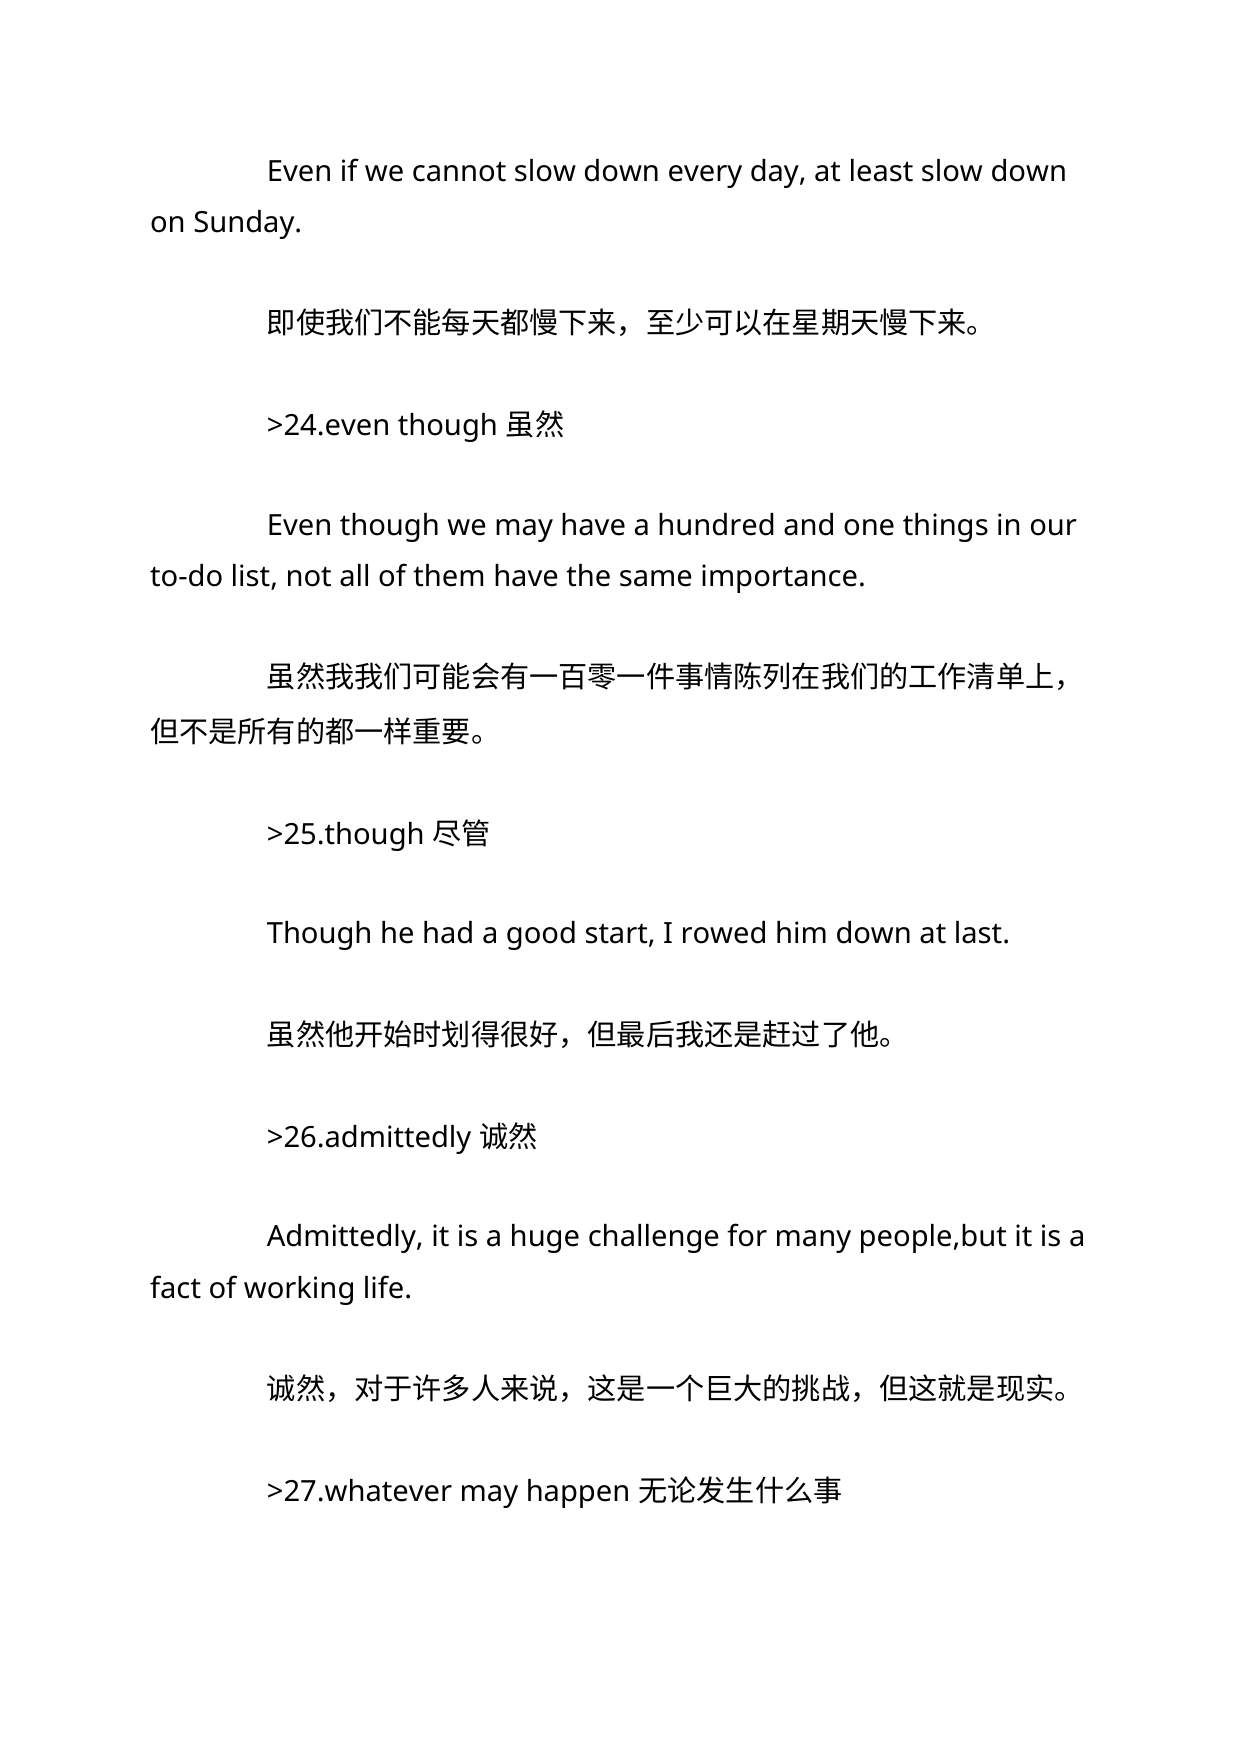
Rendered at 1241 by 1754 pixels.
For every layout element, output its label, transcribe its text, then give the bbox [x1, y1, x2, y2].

text >27.whatever may happen 无论发生什么事 [150, 1467, 1090, 1509]
text Though he had a good start, I rowed him down at last. [150, 912, 1090, 952]
text Even though we may have a hundred and one things in our to-do list, not all of them have the same importance. [150, 504, 1090, 595]
text >26.admittedly 诚然 [150, 1113, 1090, 1156]
text >25.though 尽管 [150, 810, 1090, 853]
text 虽然他开始时划得很好，但最后我还是赶过了他。 [150, 1012, 1090, 1054]
text >24.even though 虽然 [150, 402, 1090, 444]
text Admittedly, it is a huge challenge for many people,but it is a fact of working life. [150, 1215, 1090, 1307]
text Even if we cannot slow down every day, at least slow down on Sunday. [150, 150, 1090, 241]
text 即使我们不能每天都慢下来，至少可以在星期天慢下来。 [150, 300, 1090, 342]
text 虽然我我们可能会有一百零一件事情陈列在我们的工作清单上，但不是所有的都一样重要。 [150, 654, 1090, 751]
text 诚然，对于许多人来说，这是一个巨大的挑战，但这就是现实。 [150, 1365, 1090, 1408]
